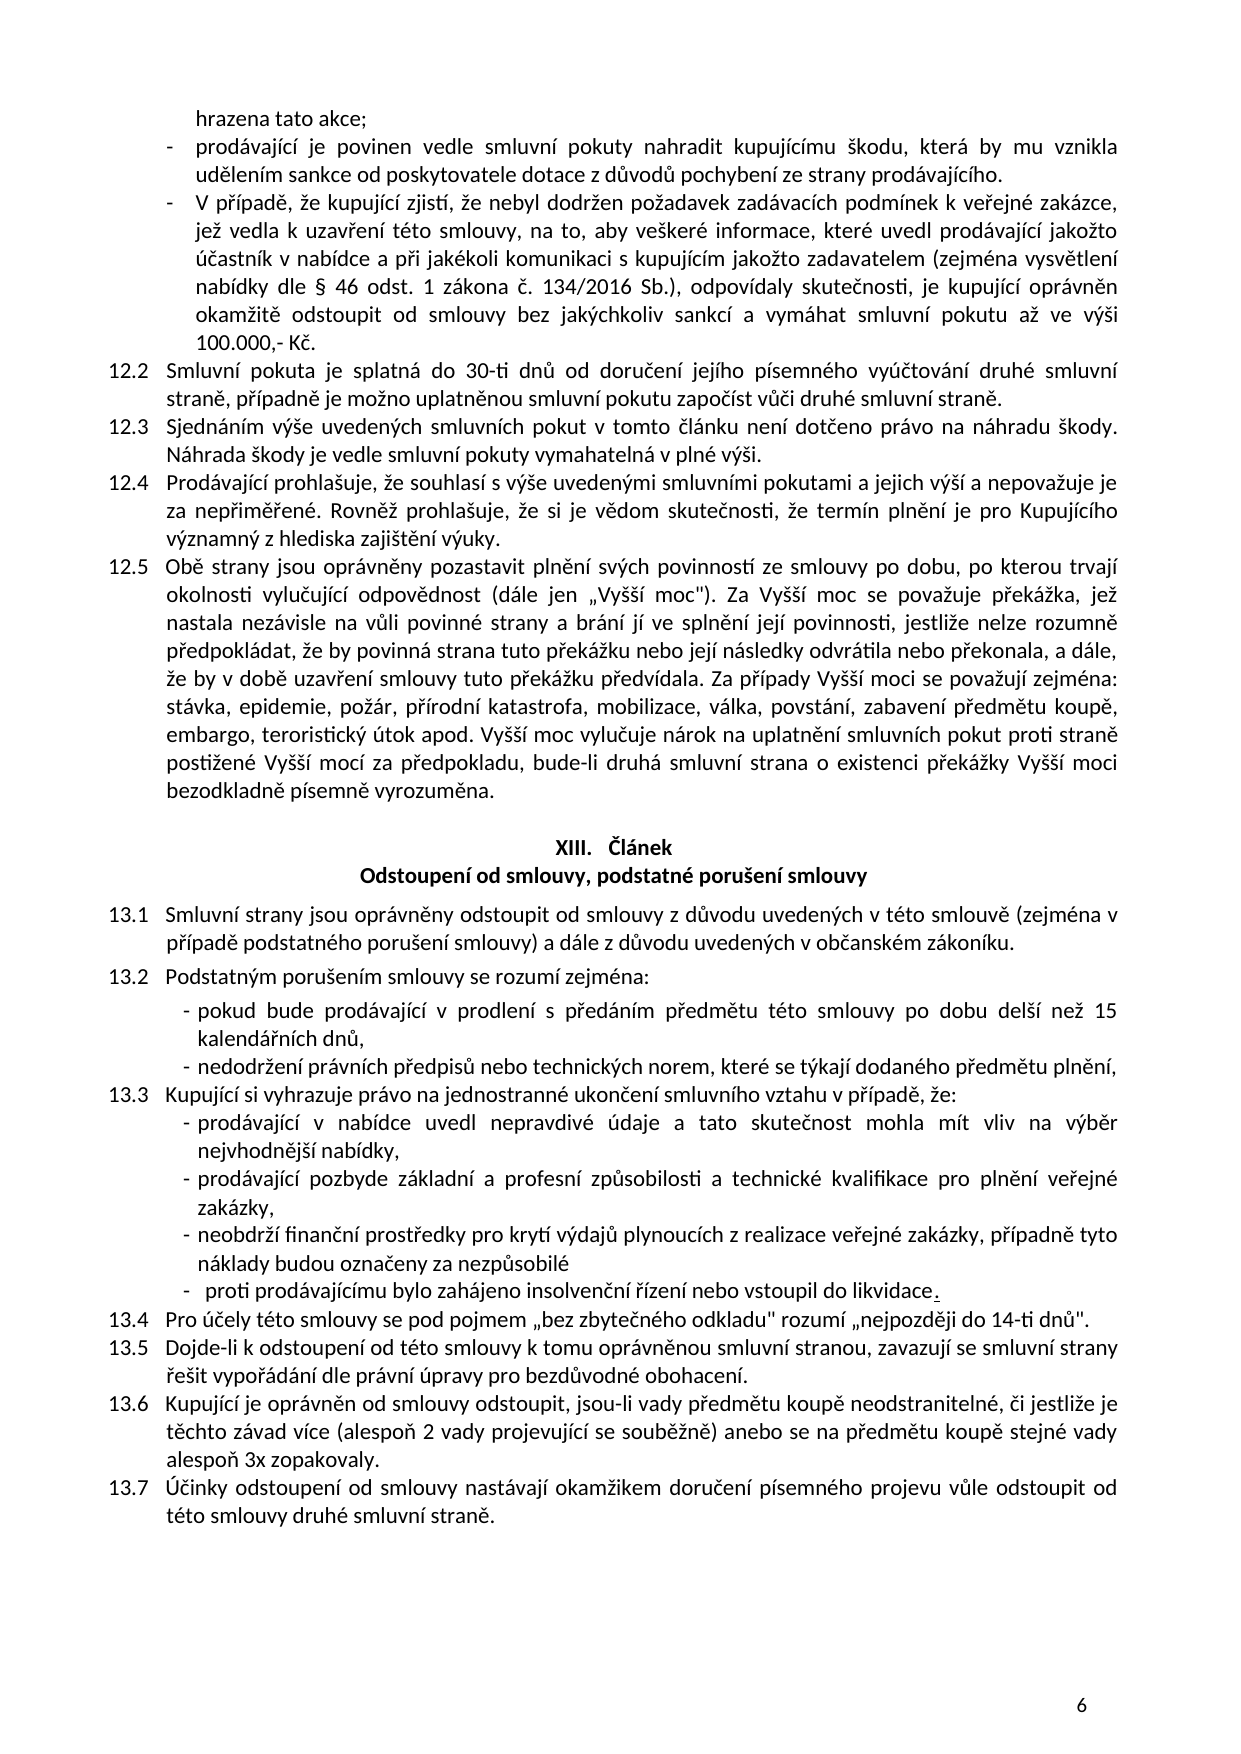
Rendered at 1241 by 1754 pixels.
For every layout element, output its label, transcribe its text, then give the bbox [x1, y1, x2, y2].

list Sjednáním výše uvedených smluvních pokut v tomto článku není dotčeno právo na náhradu škody. Náhrada škody je vedle smluvní pokuty vymahatelná v plné výši. [108, 412, 1119, 468]
list Prodávající prohlašuje, že souhlasí s výše uvedenými smluvními pokutami a jejich výší a nepovažuje je za nepřiměřené. Rovněž prohlašuje, že si je vědom skutečnosti, že termín plnění je pro Kupujícího významný z hlediska zajištění výuky. [108, 468, 1119, 552]
list Kupující je oprávněn od smlouvy odstoupit, jsou-li vady předmětu koupě neodstranitelné, či jestliže je těchto závad více (alespoň 2 vady projevující se souběžně) anebo se na předmětu koupě stejné vady alespoň 3x zopakovaly. [108, 1389, 1119, 1473]
list prodávající v nabídce uvedl nepravdivé údaje a tato skutečnost mohla mít vliv na výběr nejvhodnější nabídky, [183, 1108, 1119, 1164]
text Odstoupení od smlouvy, podstatné porušení smlouvy [108, 861, 1119, 889]
list Kupující si vyhrazuje právo na jednostranné ukončení smluvního vztahu v případě, že: [108, 1081, 1119, 1108]
list V případě, že kupující zjistí, že nebyl dodržen požadavek zadávacích podmínek k veřejné zakázce, jež vedla k uzavření této smlouvy, na to, aby veškeré informace, které uvedl prodávající jakožto účastník v nabídce a při jakékoli komunikaci s kupujícím jakožto zadavatelem (zejména vysvětlení nabídky dle § 46 odst. 1 zákona č. 134/2016 Sb.), odpovídaly skutečnosti, je kupující oprávněn okamžitě odstoupit od smlouvy bez jakýchkoliv sankcí a vymáhat smluvní pokutu až ve výši 100.000,- Kč. [166, 188, 1119, 356]
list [166, 104, 1119, 132]
list pokud bude prodávající v prodlení s předáním předmětu této smlouvy po dobu delší než 15 kalendářních dnů, [183, 996, 1119, 1052]
list Smluvní strany jsou oprávněny odstoupit od smlouvy z důvodu uvedených v této smlouvě (zejména v případě podstatného porušení smlouvy) a dále z důvodu uvedených v občanském zákoníku. [108, 900, 1119, 956]
list Obě strany jsou oprávněny pozastavit plnění svých povinností ze smlouvy po dobu, po kterou trvají okolnosti vylučující odpovědnost (dále jen „Vyšší moc"). Za Vyšší moc se považuje překážka, jež nastala nezávisle na vůli povinné strany a brání jí ve splnění její povinnosti, jestliže nelze rozumně předpokládat, že by povinná strana tuto překážku nebo její následky odvrátila nebo překonala, a dále, že by v době uzavření smlouvy tuto překážku předvídala. Za případy Vyšší moci se považují zejména: stávka, epidemie, požár, přírodní katastrofa, mobilizace, válka, povstání, zabavení předmětu koupě, embargo, teroristický útok apod. Vyšší moc vylučuje nárok na uplatnění smluvních pokut proti straně postižené Vyšší mocí za předpokladu, bude-li druhá smluvní strana o existenci překážky Vyšší moci bezodkladně písemně vyrozuměna. [108, 552, 1119, 804]
list Smluvní pokuta je splatná do 30-ti dnů od doručení jejího písemného vyúčtování druhé smluvní straně, případně je možno uplatněnou smluvní pokutu započíst vůči druhé smluvní straně. [108, 356, 1119, 412]
list neobdrží finanční prostředky pro krytí výdajů plynoucích z realizace veřejné zakázky, případně tyto náklady budou označeny za nezpůsobilé [183, 1221, 1119, 1277]
list prodávající pozbyde základní a profesní způsobilosti a technické kvalifikace pro plnění veřejné zakázky, [183, 1164, 1119, 1221]
list proti prodávajícímu bylo zahájeno insolvenční řízení nebo vstoupil do likvidace. [108, 1277, 1119, 1305]
list Podstatným porušením smlouvy se rozumí zejména: [108, 962, 1119, 990]
list Dojde-li k odstoupení od této smlouvy k tomu oprávněnou smluvní stranou, zavazují se smluvní strany řešit vypořádání dle právní úpravy pro bezdůvodné obohacení. [108, 1333, 1119, 1389]
list nedodržení právních předpisů nebo technických norem, které se týkají dodaného předmětu plnění, [183, 1052, 1119, 1081]
list Účinky odstoupení od smlouvy nastávají okamžikem doručení písemného projevu vůle odstoupit od této smlouvy druhé smluvní straně. [108, 1473, 1119, 1529]
list Článek [108, 833, 1119, 861]
list Pro účely této smlouvy se pod pojmem „bez zbytečného odkladu" rozumí „nejpozději do 14-ti dnů". [108, 1305, 1119, 1333]
list prodávající je povinen vedle smluvní pokuty nahradit kupujícímu škodu, která by mu vznikla udělením sankce od poskytovatele dotace z důvodů pochybení ze strany prodávajícího. [166, 132, 1119, 188]
